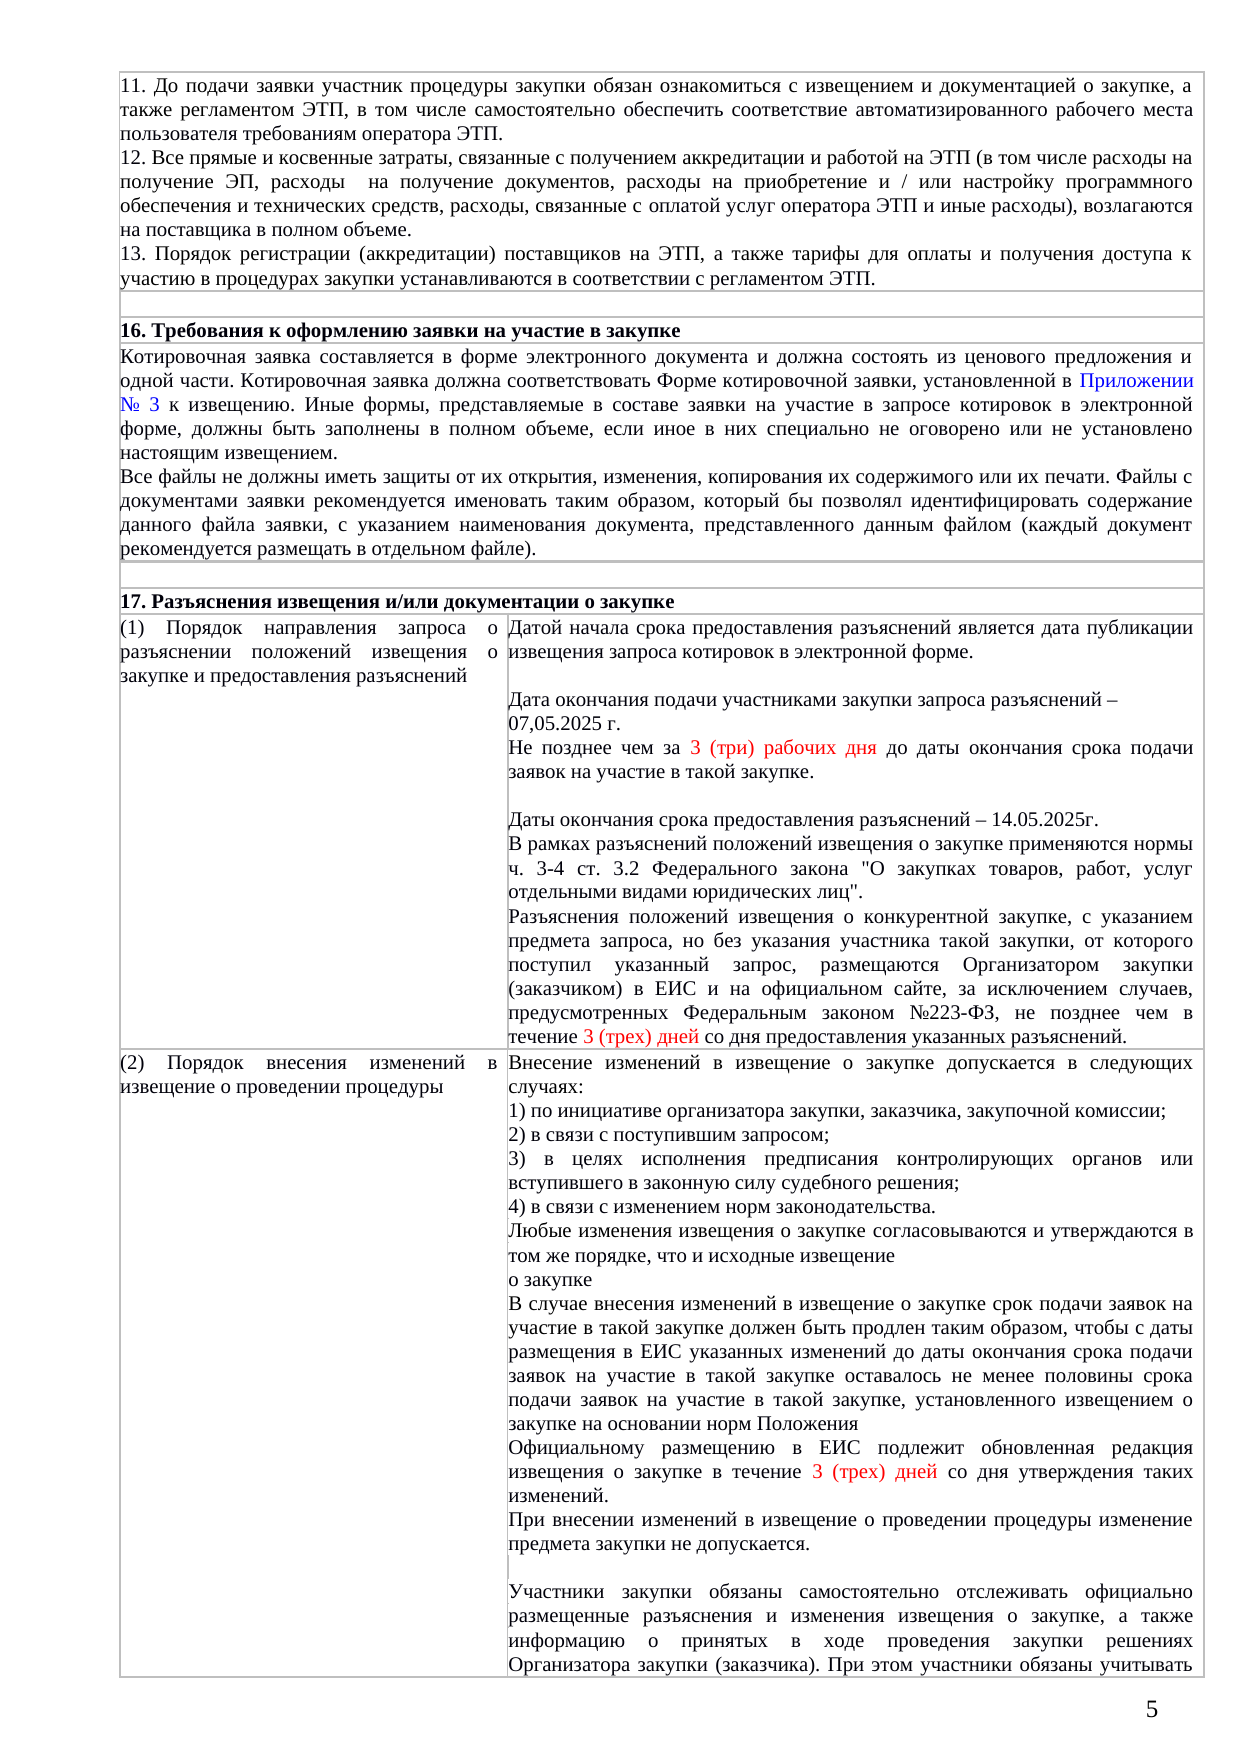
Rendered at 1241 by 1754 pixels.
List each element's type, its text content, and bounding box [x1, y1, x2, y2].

table_cell 17. Разъяснения извещения и/или документации о закупке [121, 589, 1203, 613]
table_cell Котировочная заявка составляется в форме электронного документа и должна состоять из ценового предложения и одной части. Котировочная заявка должна соответствовать Форме котировочной заявки, установленной в Приложении № 3 к извещению. Иные формы, представляемые в составе заявки на участие в запросе котировок в электронной форме, должны быть заполнены в полном объеме, если иное в них специально не оговорено или не установлено настоящим извещением. Все файлы не должны иметь защиты от их открытия, изменения, копирования их содержимого или их печати. Файлы с документами заявки рекомендуется именовать таким образом, который бы позволял идентифицировать содержание данного файла заявки, с указанием наименования документа, представленного данным файлом (каждый документ рекомендуется размещать в отдельном файле). [121, 344, 1203, 560]
table_cell (1) Порядок направления запроса о разъяснении положений извещения о закупке и предоставления разъяснений [121, 615, 507, 1048]
table_cell [121, 563, 1203, 587]
table_cell Датой начала срока предоставления разъяснений является дата публикации извещения запроса котировок в электронной форме. Дата окончания подачи участниками закупки запроса разъяснений – 07,05.2025 г. Не позднее чем за 3 (три) рабочих дня до даты окончания срока подачи заявок на участие в такой закупке. Даты окончания срока предоставления разъяснений – 14.05.2025г. В рамках разъяснений положений извещения о закупке применяются нормы ч. 3-4 ст. 3.2 Федерального закона "О закупках товаров, работ, услуг отдельными видами юридических лиц". Разъяснения положений извещения о конкурентной закупке, с указанием предмета запроса, но без указания участника такой закупки, от которого поступил указанный запрос, размещаются Организатором закупки (заказчиком) в ЕИС и на официальном сайте, за исключением случаев, предусмотренных Федеральным законом №223-ФЗ, не позднее чем в течение 3 (трех) дней со дня предоставления указанных разъяснений. [509, 615, 1203, 1048]
table_cell [121, 292, 1203, 316]
table_cell 16. Требования к оформлению заявки на участие в закупке [121, 318, 1203, 342]
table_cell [121, 1050, 507, 1676]
